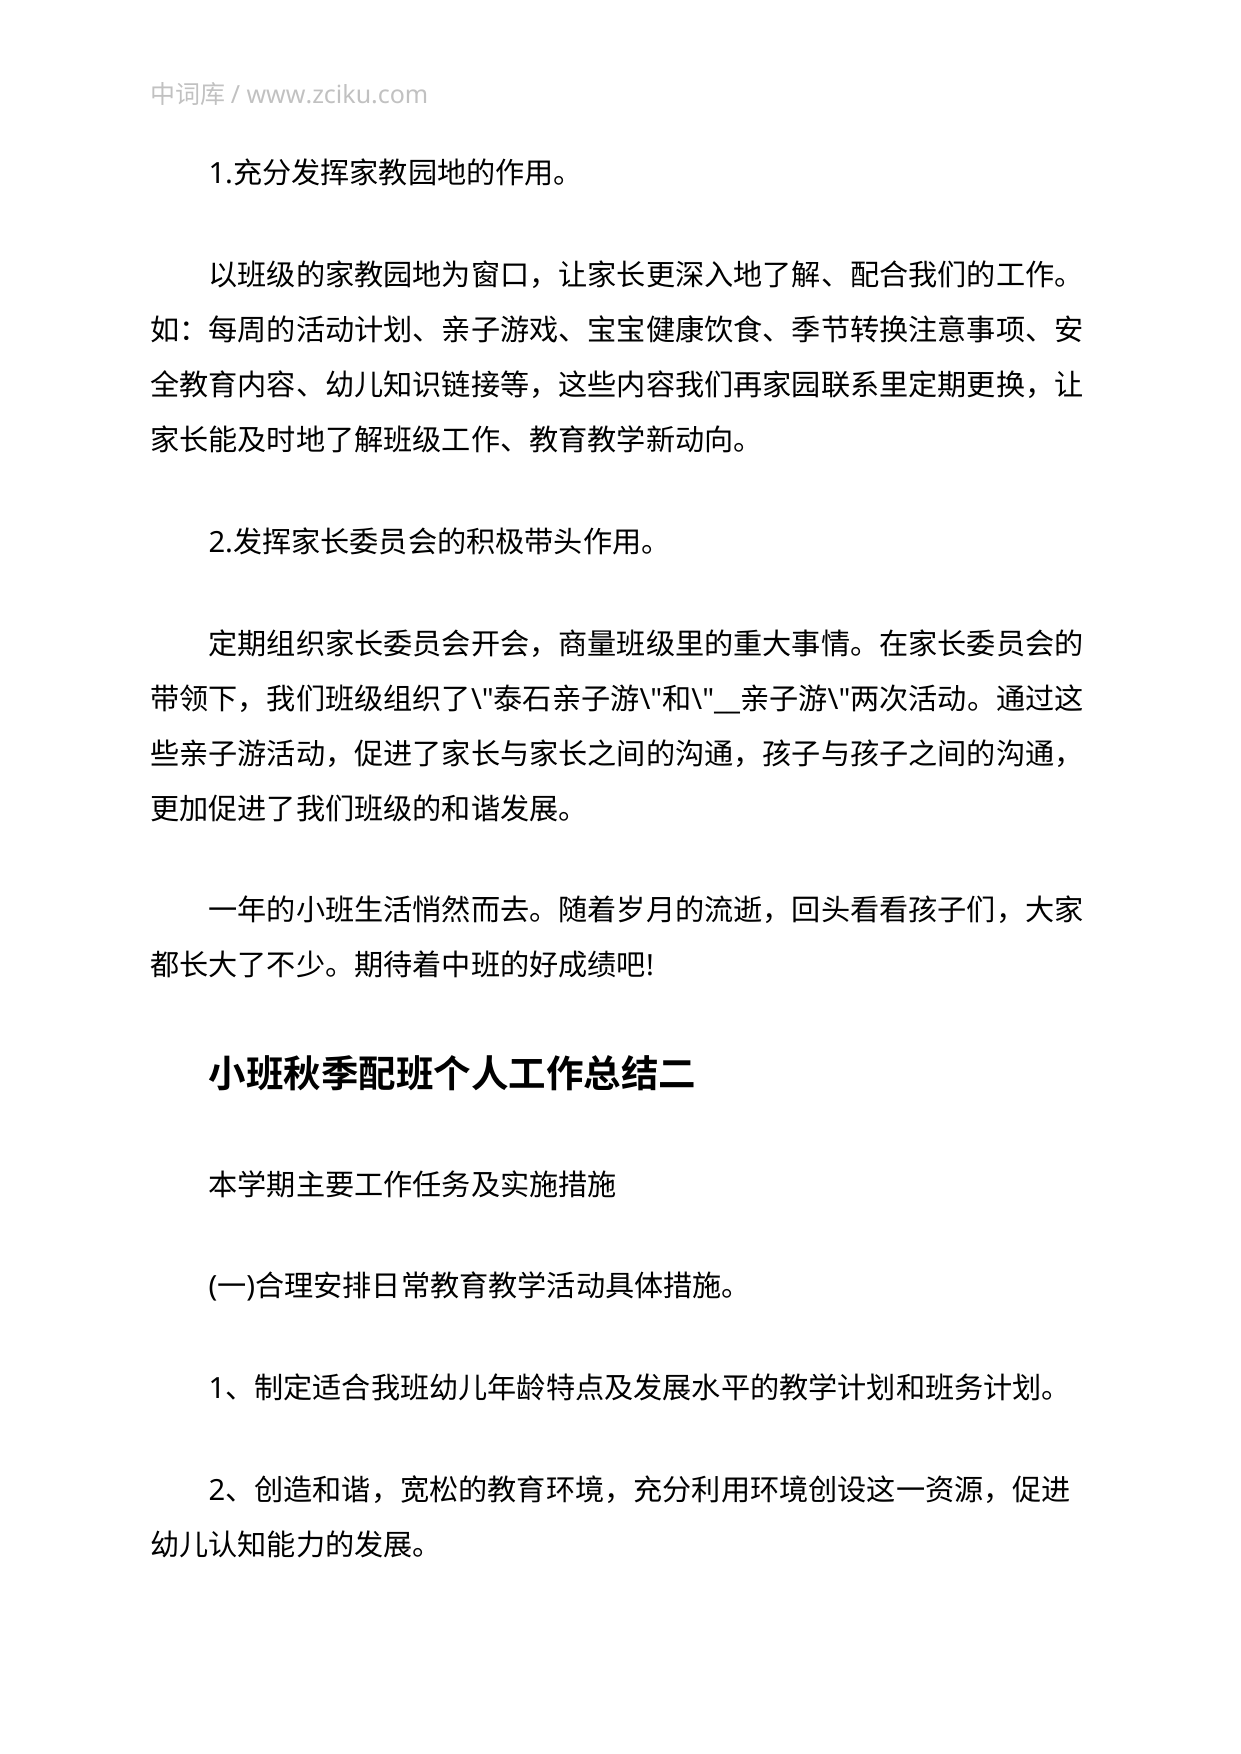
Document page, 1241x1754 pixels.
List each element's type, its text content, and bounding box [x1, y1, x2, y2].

text 2.发挥家长委员会的积极带头作用。 [150, 518, 1090, 561]
text 本学期主要工作任务及实施措施 [150, 1161, 1090, 1203]
text 1、制定适合我班幼儿年龄特点及发展水平的教学计划和班务计划。 [150, 1365, 1090, 1407]
text 小班秋季配班个人工作总结二 [150, 1044, 1090, 1098]
text 以班级的家教园地为窗口，让家长更深入地了解、配合我们的工作。如：每周的活动计划、亲子游戏、宝宝健康饮食、季节转换注意事项、安全教育内容、幼儿知识链接等，这些内容我们再家园联系里定期更换，让家长能及时地了解班级工作、教育教学新动向。 [150, 252, 1090, 459]
text 2、创造和谐，宽松的教育环境，充分利用环境创设这一资源，促进幼儿认知能力的发展。 [150, 1467, 1090, 1564]
text 1.充分发挥家教园地的作用。 [150, 150, 1090, 192]
text (一)合理安排日常教育教学活动具体措施。 [150, 1263, 1090, 1305]
text 定期组织家长委员会开会，商量班级里的重大事情。在家长委员会的带领下，我们班级组织了\"泰石亲子游\"和\"__亲子游\"两次活动。通过这些亲子游活动，促进了家长与家长之间的沟通，孩子与孩子之间的沟通，更加促进了我们班级的和谐发展。 [150, 620, 1090, 827]
text 一年的小班生活悄然而去。随着岁月的流逝，回头看看孩子们，大家都长大了不少。期待着中班的好成绩吧! [150, 887, 1090, 984]
